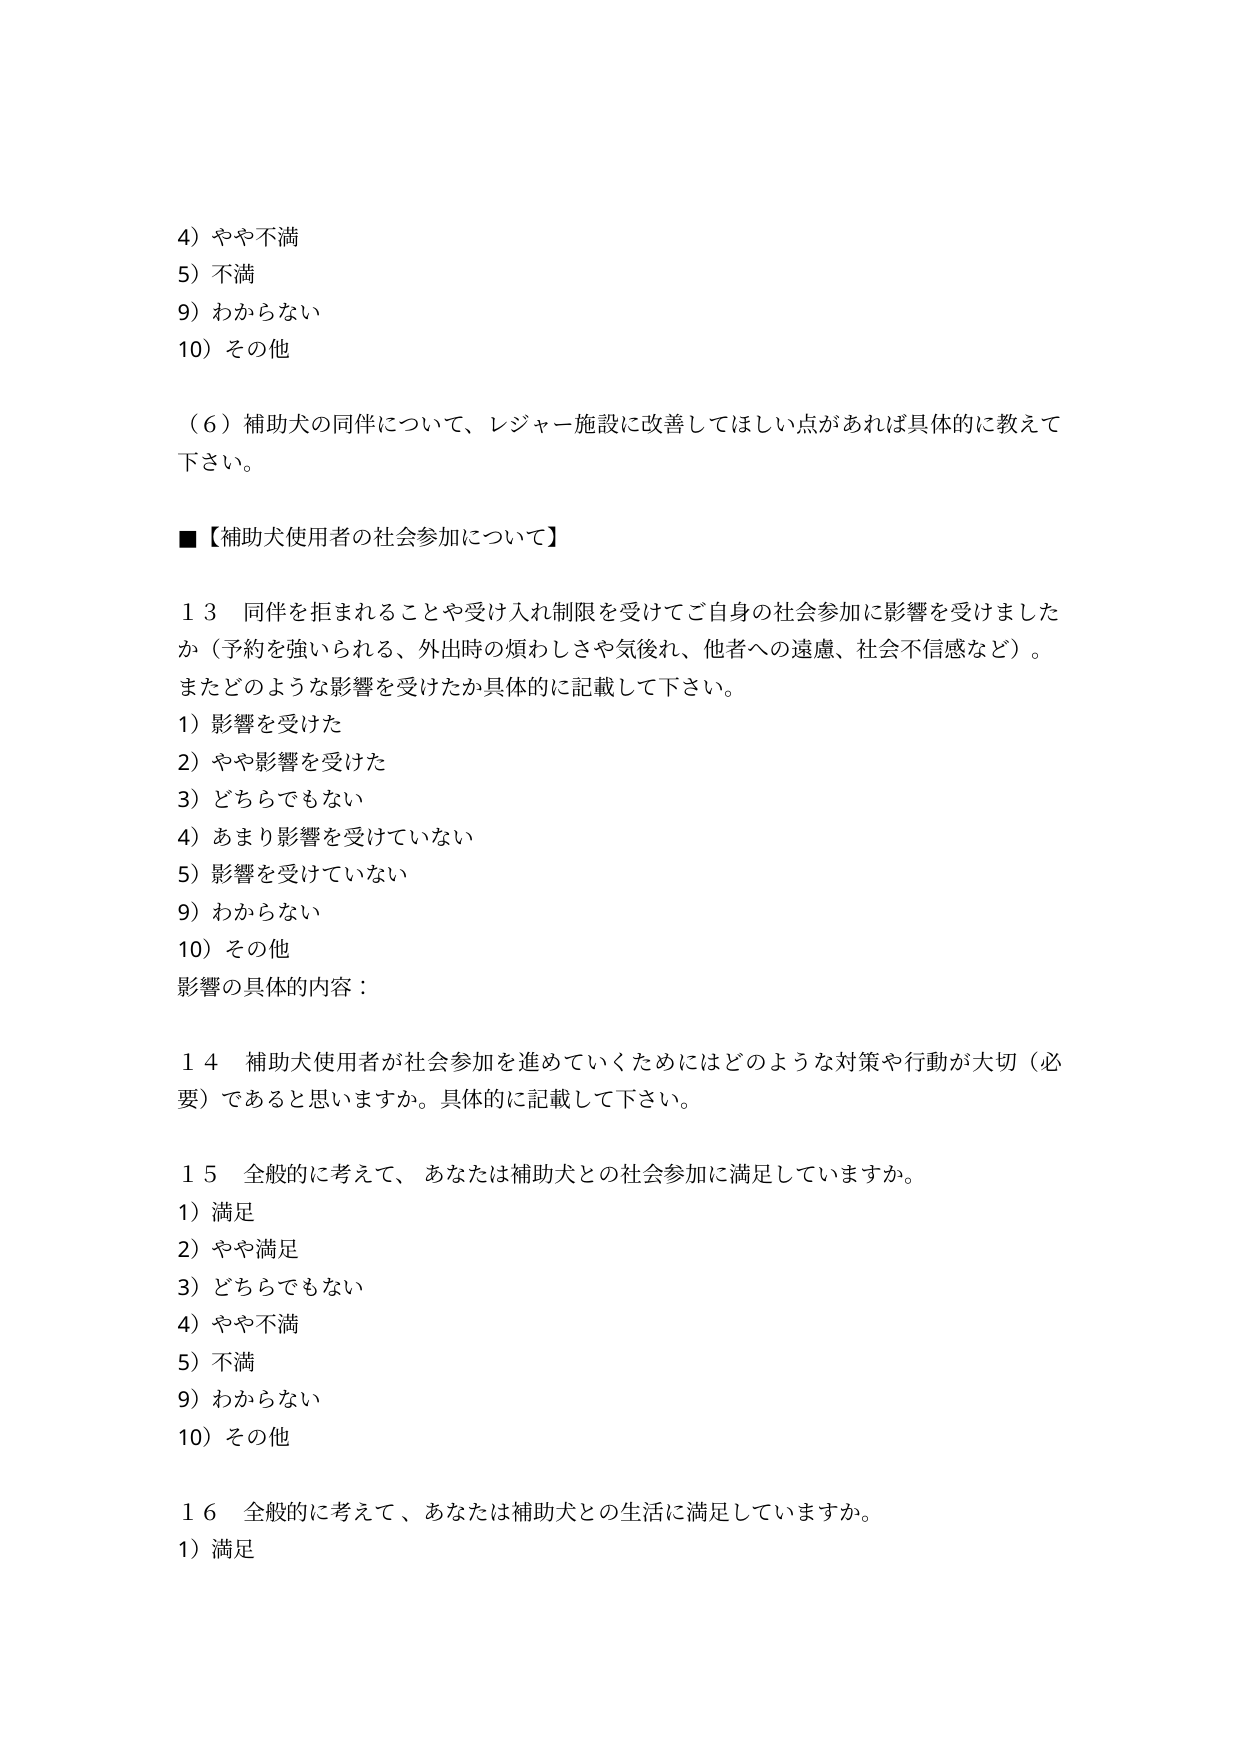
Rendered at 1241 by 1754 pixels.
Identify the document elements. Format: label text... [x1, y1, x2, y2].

text ■【補助犬使用者の社会参加について】 [177, 517, 1063, 554]
text （６）補助犬の同伴について、レジャー施設に改善してほしい点があれば具体的に教えて下さい。 [177, 404, 1063, 479]
text 2）やや満足 [177, 1229, 1063, 1267]
text 3）どちらでもない [177, 1267, 1063, 1304]
text 2）やや影響を受けた [177, 742, 1063, 779]
text 9）わからない [177, 292, 1063, 329]
text 5）不満 [177, 254, 1063, 292]
text 5）影響を受けていない [177, 854, 1063, 892]
text １３ 同伴を拒まれることや受け入れ制限を受けてご自身の社会参加に影響を受けましたか（予約を強いられる、外出時の煩わしさや気後れ、他者への遠慮、社会不信感など）。 [177, 592, 1063, 667]
text 10）その他 [177, 1417, 1063, 1454]
text 1）満足 [177, 1192, 1063, 1229]
text １５ 全般的に考えて、 あなたは補助犬との社会参加に満足していますか。 [177, 1154, 1063, 1192]
text 5）不満 [177, 1342, 1063, 1379]
text 3）どちらでもない [177, 779, 1063, 817]
text １６ 全般的に考えて 、あなたは補助犬との生活に満足していますか。 [177, 1492, 1063, 1529]
text 影響の具体的内容： [177, 967, 1063, 1004]
text 10）その他 [177, 929, 1063, 967]
text 1）影響を受けた [177, 704, 1063, 742]
text 4）やや不満 [177, 217, 1063, 254]
text 4）あまり影響を受けていない [177, 817, 1063, 854]
text 10）その他 [177, 329, 1063, 367]
text 9）わからない [177, 1379, 1063, 1417]
text またどのような影響を受けたか具体的に記載して下さい。 [177, 667, 1063, 704]
text 1）満足 [177, 1529, 1063, 1567]
text 4）やや不満 [177, 1304, 1063, 1342]
text １４ 補助犬使用者が社会参加を進めていくためにはどのような対策や行動が大切（必要）であると思いますか。具体的に記載して下さい。 [177, 1042, 1063, 1117]
text 9）わからない [177, 892, 1063, 929]
